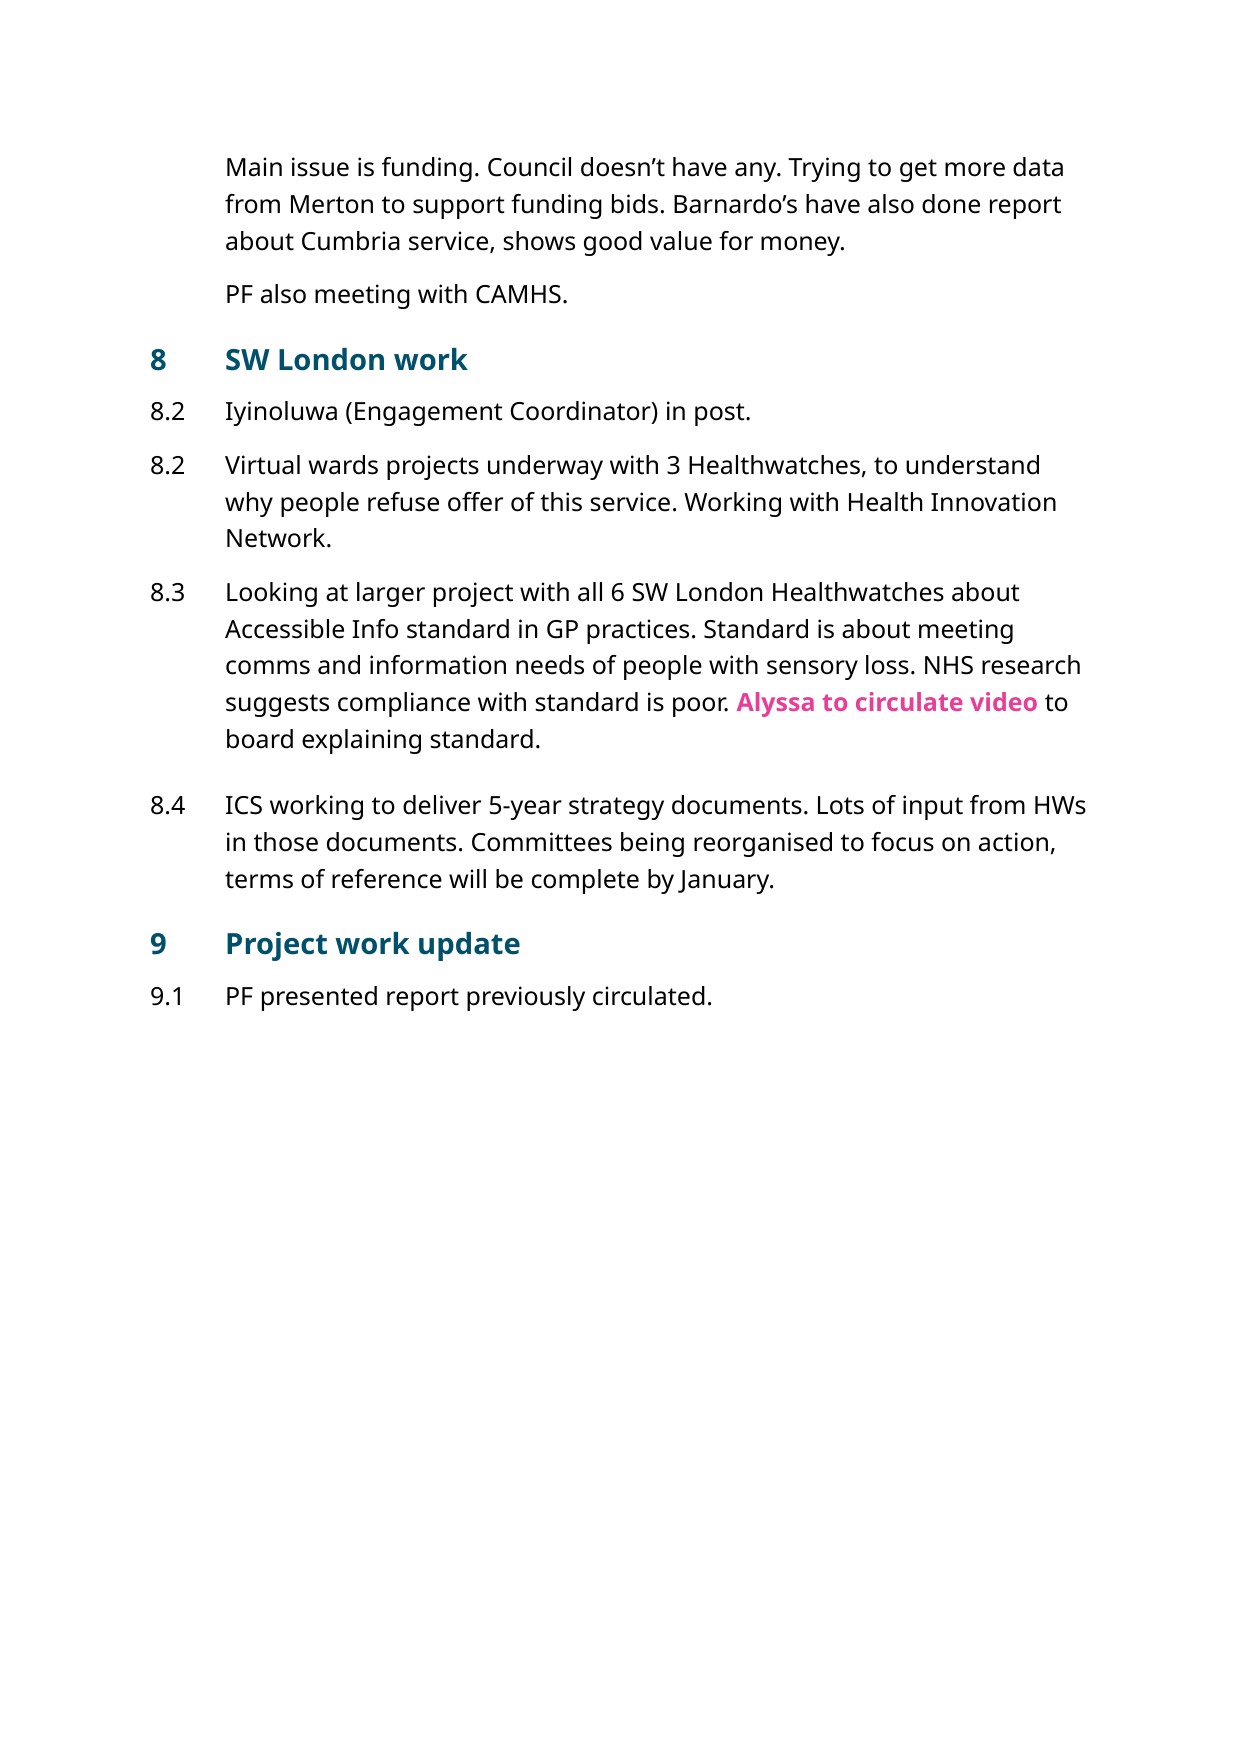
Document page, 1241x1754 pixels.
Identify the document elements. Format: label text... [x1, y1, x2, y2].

text 9 Project work update [150, 923, 1090, 963]
text PF also meeting with CAMHS. [225, 277, 1090, 311]
list ICS working to deliver 5-year strategy documents. Lots of input from HWs in those documents. Committees being reorganised to focus on action, terms of reference will be complete by January. [150, 788, 1090, 896]
list Iyinoluwa (Engagement Coordinator) in post. [150, 394, 1090, 428]
list Looking at larger project with all 6 SW London Healthwatches about Accessible Info standard in GP practices. Standard is about meeting comms and information needs of people with sensory loss. NHS research suggests compliance with standard is poor. Alyssa to circulate video to board explaining standard. [150, 574, 1090, 786]
text 8.2 Virtual wards projects underway with 3 Healthwatches, to understand why people refuse offer of this service. Working with Health Innovation Network. [150, 447, 1090, 555]
text Main issue is funding. Council doesn’t have any. Trying to get more data from Merton to support funding bids. Barnardo’s have also done report about Cumbria service, shows good value for money. [225, 150, 1090, 258]
text 8 SW London work [150, 339, 1090, 378]
text 9.1 PF presented report previously circulated. [150, 979, 1090, 1013]
